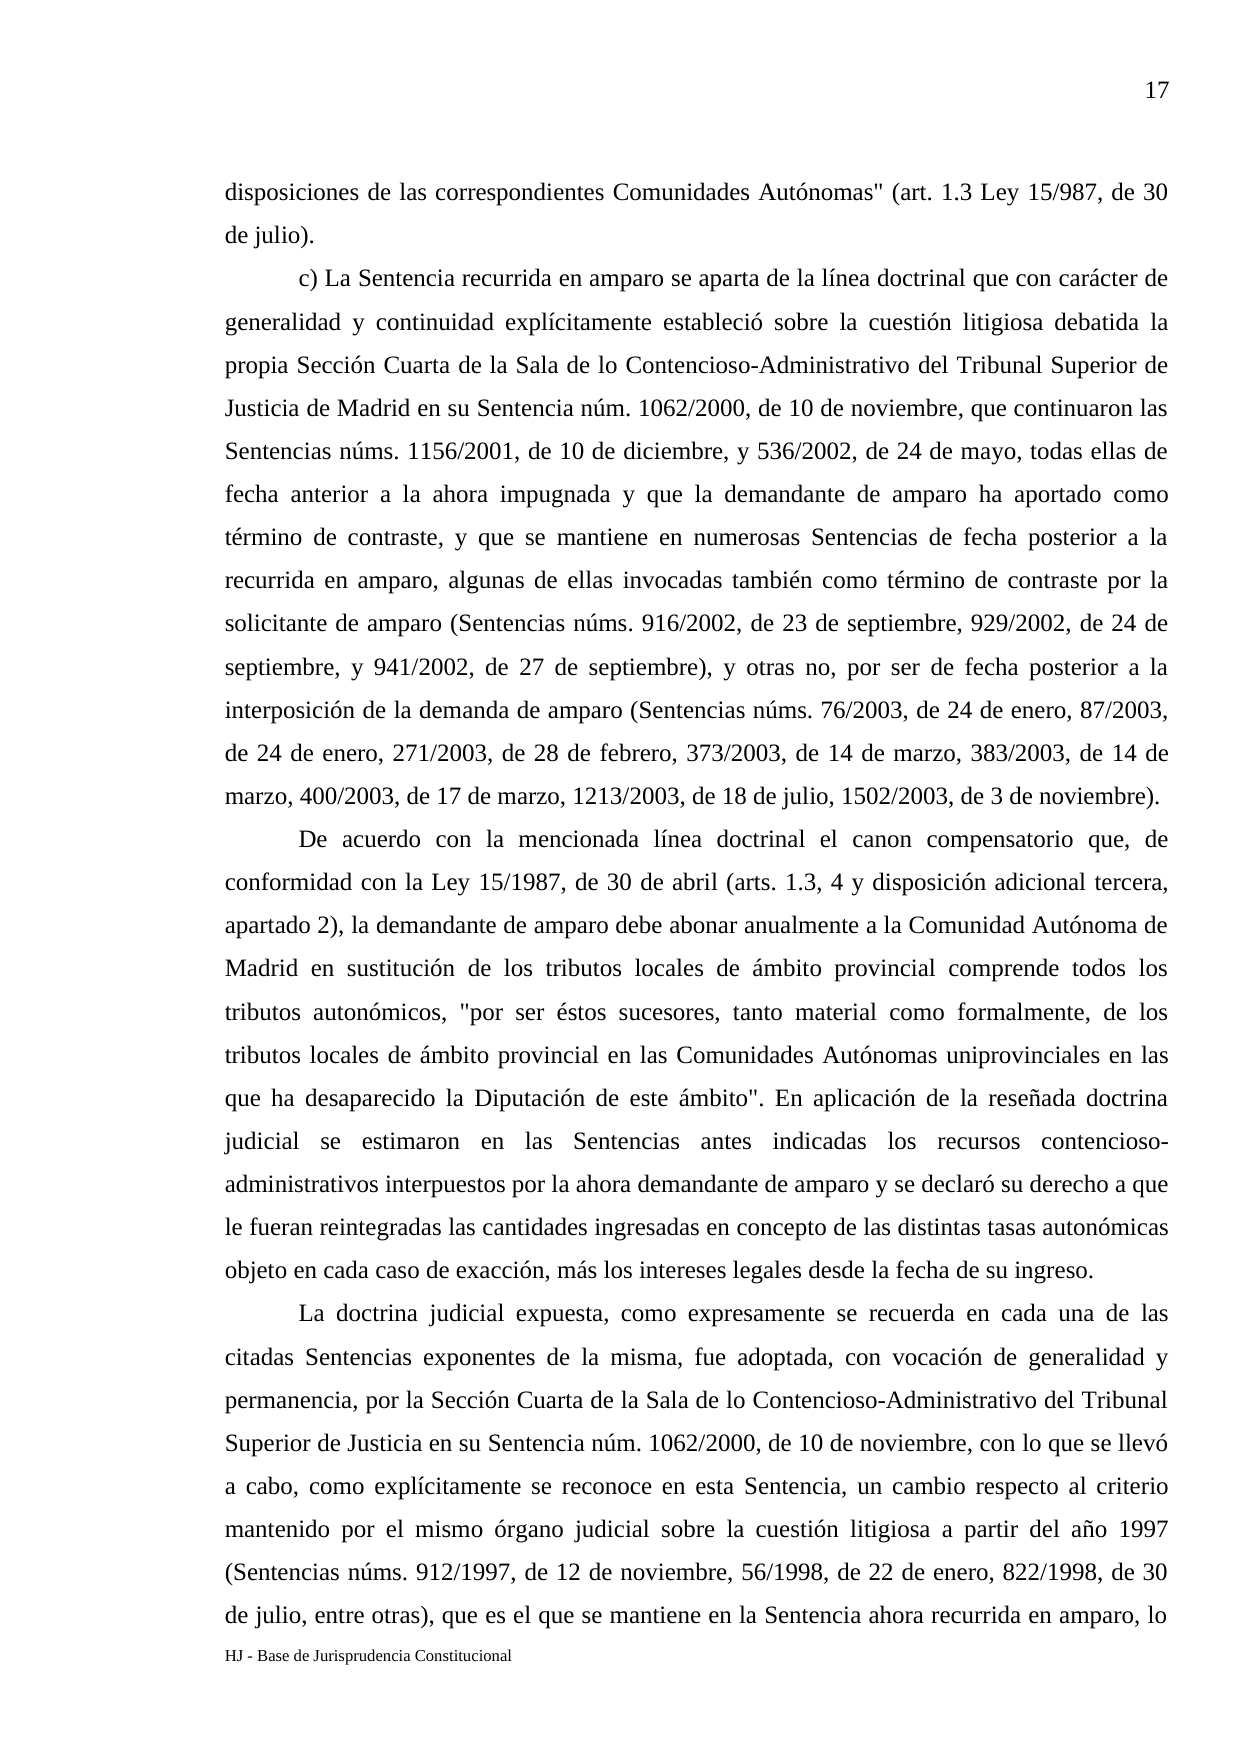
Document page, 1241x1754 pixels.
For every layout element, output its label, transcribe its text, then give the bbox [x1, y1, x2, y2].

text De acuerdo con la mencionada línea doctrinal el canon compensatorio que, de conformidad con la Ley 15/1987, de 30 de abril (arts. 1.3, 4 y disposición adicional tercera, apartado 2), la demandante de amparo debe abonar anualmente a la Comunidad Autónoma de Madrid en sustitución de los tributos locales de ámbito provincial comprende todos los tributos autonómicos, "por ser éstos sucesores, tanto material como formalmente, de los tributos locales de ámbito provincial en las Comunidades Autónomas uniprovinciales en las que ha desaparecido la Diputación de este ámbito". En aplicación de la reseñada doctrina judicial se estimaron en las Sentencias antes indicadas los recursos contencioso-administrativos interpuestos por la ahora demandante de amparo y se declaró su derecho a que le fueran reintegradas las cantidades ingresadas en concepto de las distintas tasas autonómicas objeto en cada caso de exacción, más los intereses legales desde la fecha de su ingreso. [224, 824, 1169, 1284]
text c) La Sentencia recurrida en amparo se aparta de la línea doctrinal que con carácter de generalidad y continuidad explícitamente estableció sobre la cuestión litigiosa debatida la propia Sección Cuarta de la Sala de lo Contencioso-Administrativo del Tribunal Superior de Justicia de Madrid en su Sentencia núm. 1062/2000, de 10 de noviembre, que continuaron las Sentencias núms. 1156/2001, de 10 de diciembre, y 536/2002, de 24 de mayo, todas ellas de fecha anterior a la ahora impugnada y que la demandante de amparo ha aportado como término de contraste, y que se mantiene en numerosas Sentencias de fecha posterior a la recurrida en amparo, algunas de ellas invocadas también como término de contraste por la solicitante de amparo (Sentencias núms. 916/2002, de 23 de septiembre, 929/2002, de 24 de septiembre, y 941/2002, de 27 de septiembre), y otras no, por ser de fecha posterior a la interposición de la demanda de amparo (Sentencias núms. 76/2003, de 24 de enero, 87/2003, de 24 de enero, 271/2003, de 28 de febrero, 373/2003, de 14 de marzo, 383/2003, de 14 de marzo, 400/2003, de 17 de marzo, 1213/2003, de 18 de julio, 1502/2003, de 3 de noviembre). [224, 263, 1169, 810]
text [224, 177, 1169, 249]
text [224, 1298, 1169, 1629]
